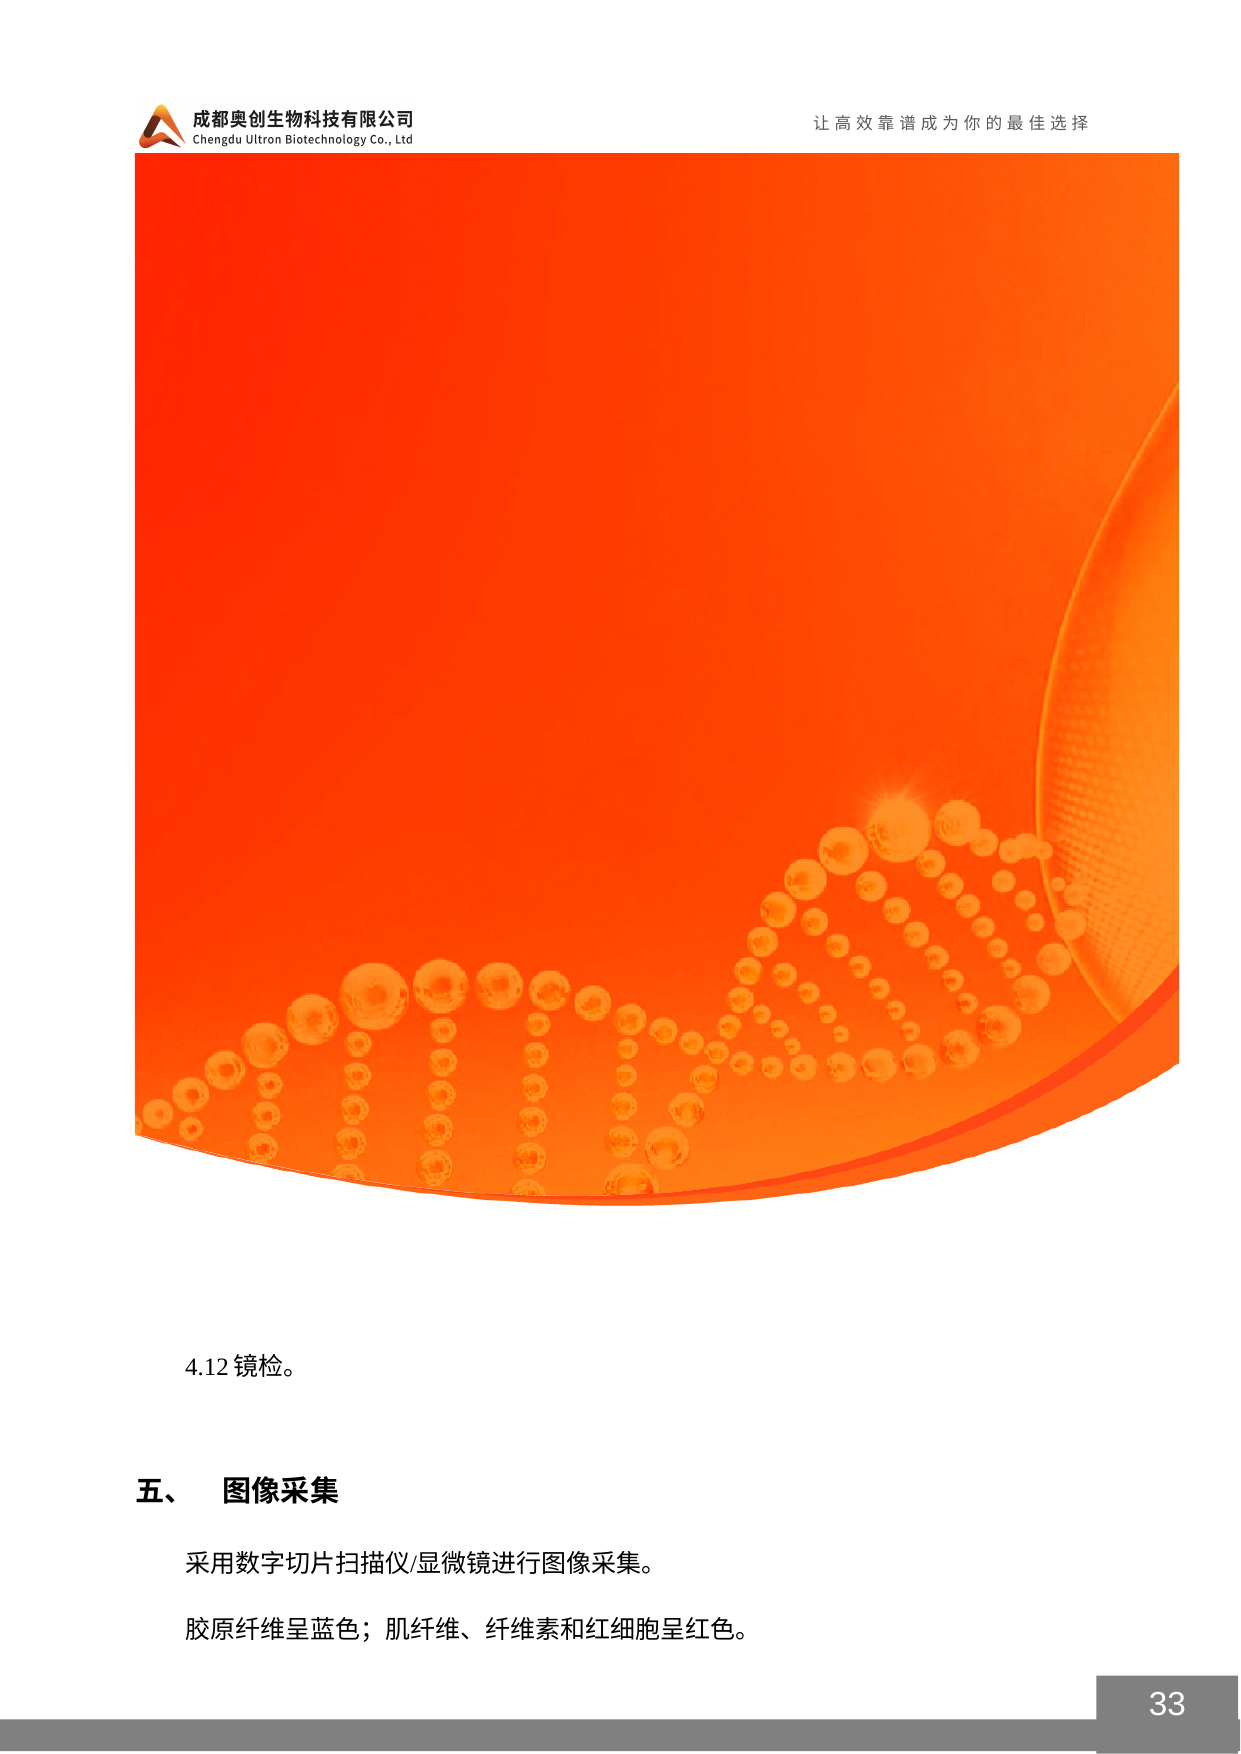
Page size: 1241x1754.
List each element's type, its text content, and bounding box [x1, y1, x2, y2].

subtitle 图像采集 [135, 1467, 1106, 1509]
picture [134, 100, 1180, 1347]
text 采用数字切片扫描仪/显微镜进行图像采集。 [135, 1543, 1106, 1579]
text 胶原纤维呈蓝色；肌纤维、纤维素和红细胞呈红色。 [135, 1610, 1106, 1646]
text 4.12镜检。 [135, 1347, 1106, 1383]
